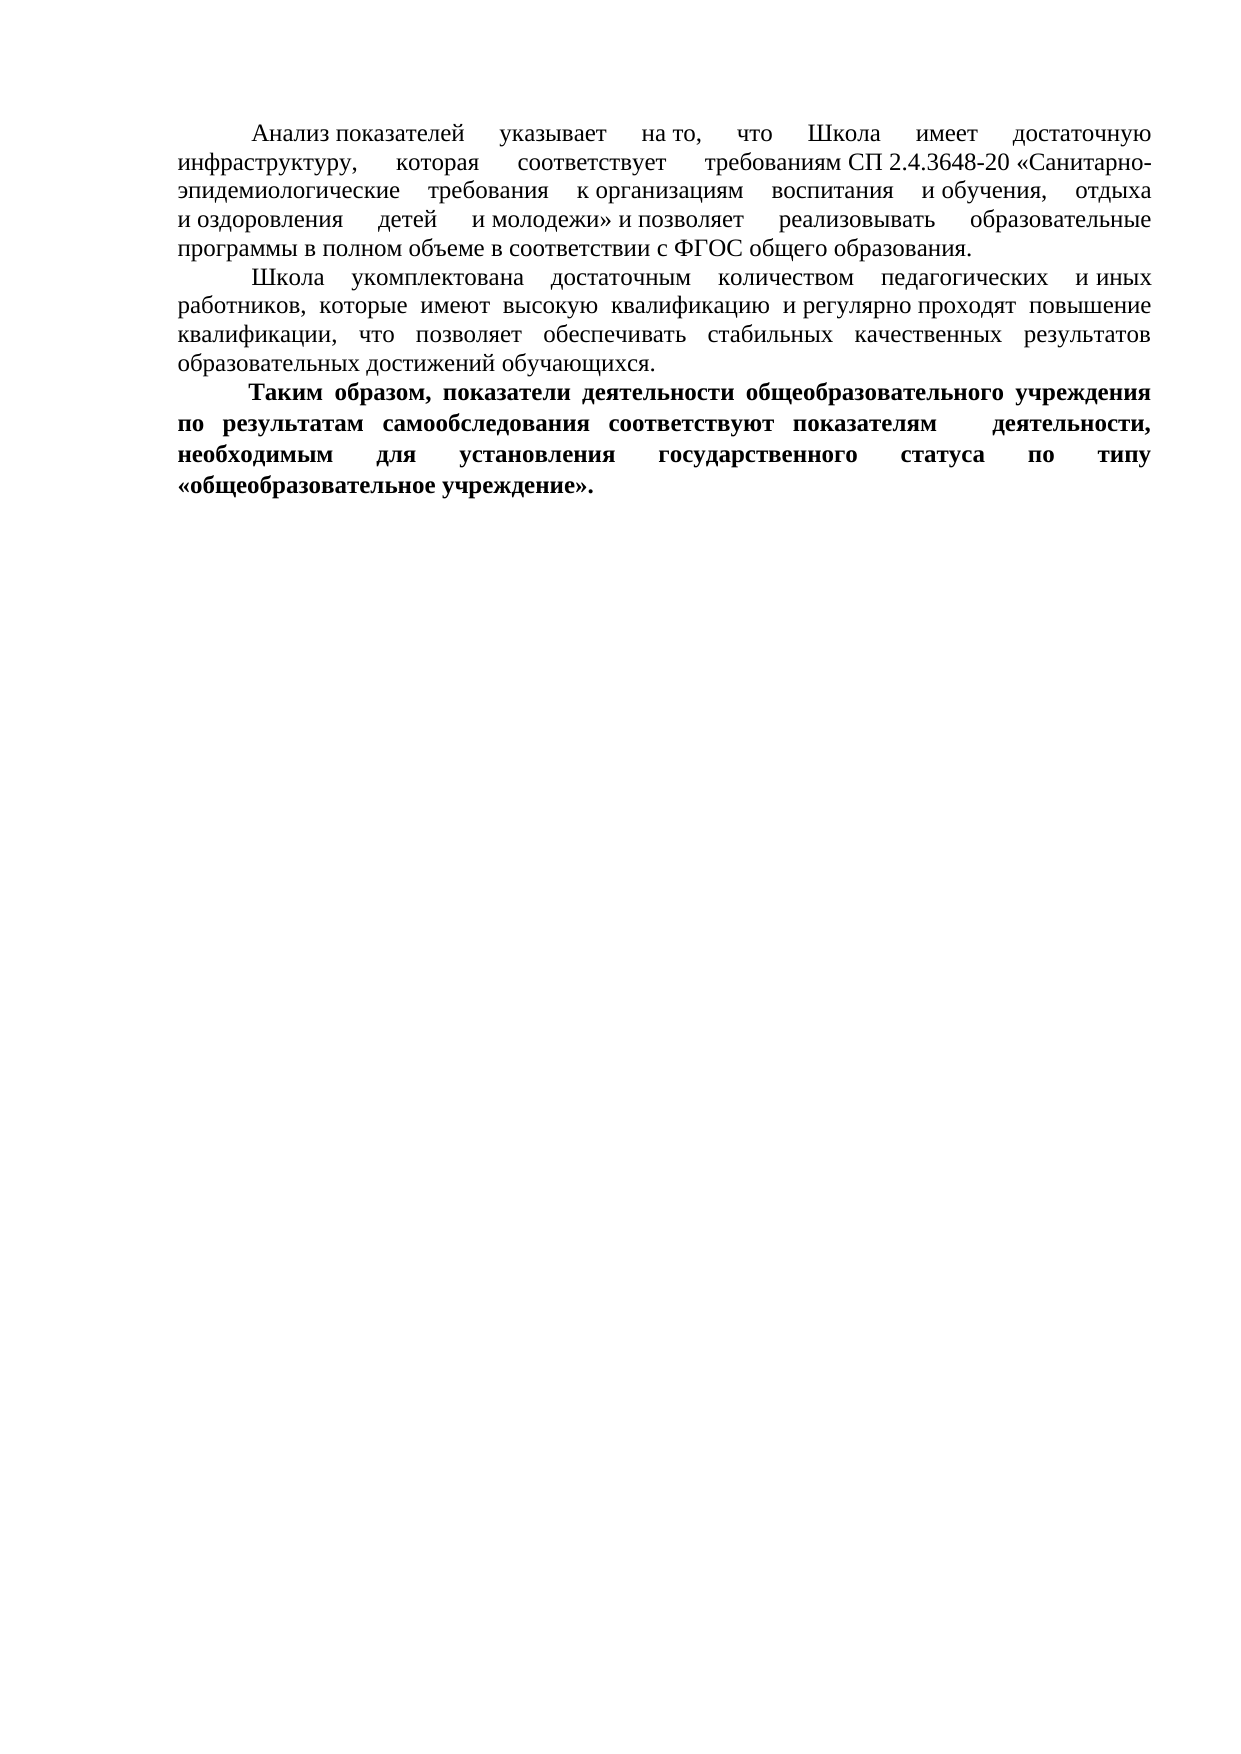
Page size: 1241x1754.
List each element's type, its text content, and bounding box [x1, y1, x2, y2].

text Таким образом, показатели деятельности общеобразовательного учреждения по результатам самообследования соответствуют показателям деятельности, необходимым для установления государственного статуса по типу «общеобразовательное учреждение». [177, 377, 1152, 499]
text Анализ показателей указывает на то, что Школа имеет достаточную инфраструктуру, которая соответствует требованиям СП 2.4.3648-20 «Санитарно-эпидемиологические требования к организациям воспитания и обучения, отдыха и оздоровления детей и молодежи» и позволяет реализовывать образовательные программы в полном объеме в соответствии с ФГОС общего образования. [177, 118, 1152, 262]
text Школа укомплектована достаточным количеством педагогических и иных работников, которые имеют высокую квалификацию и регулярно проходят повышение квалификации, что позволяет обеспечивать стабильных качественных результатов образовательных достижений обучающихся. [177, 262, 1152, 377]
